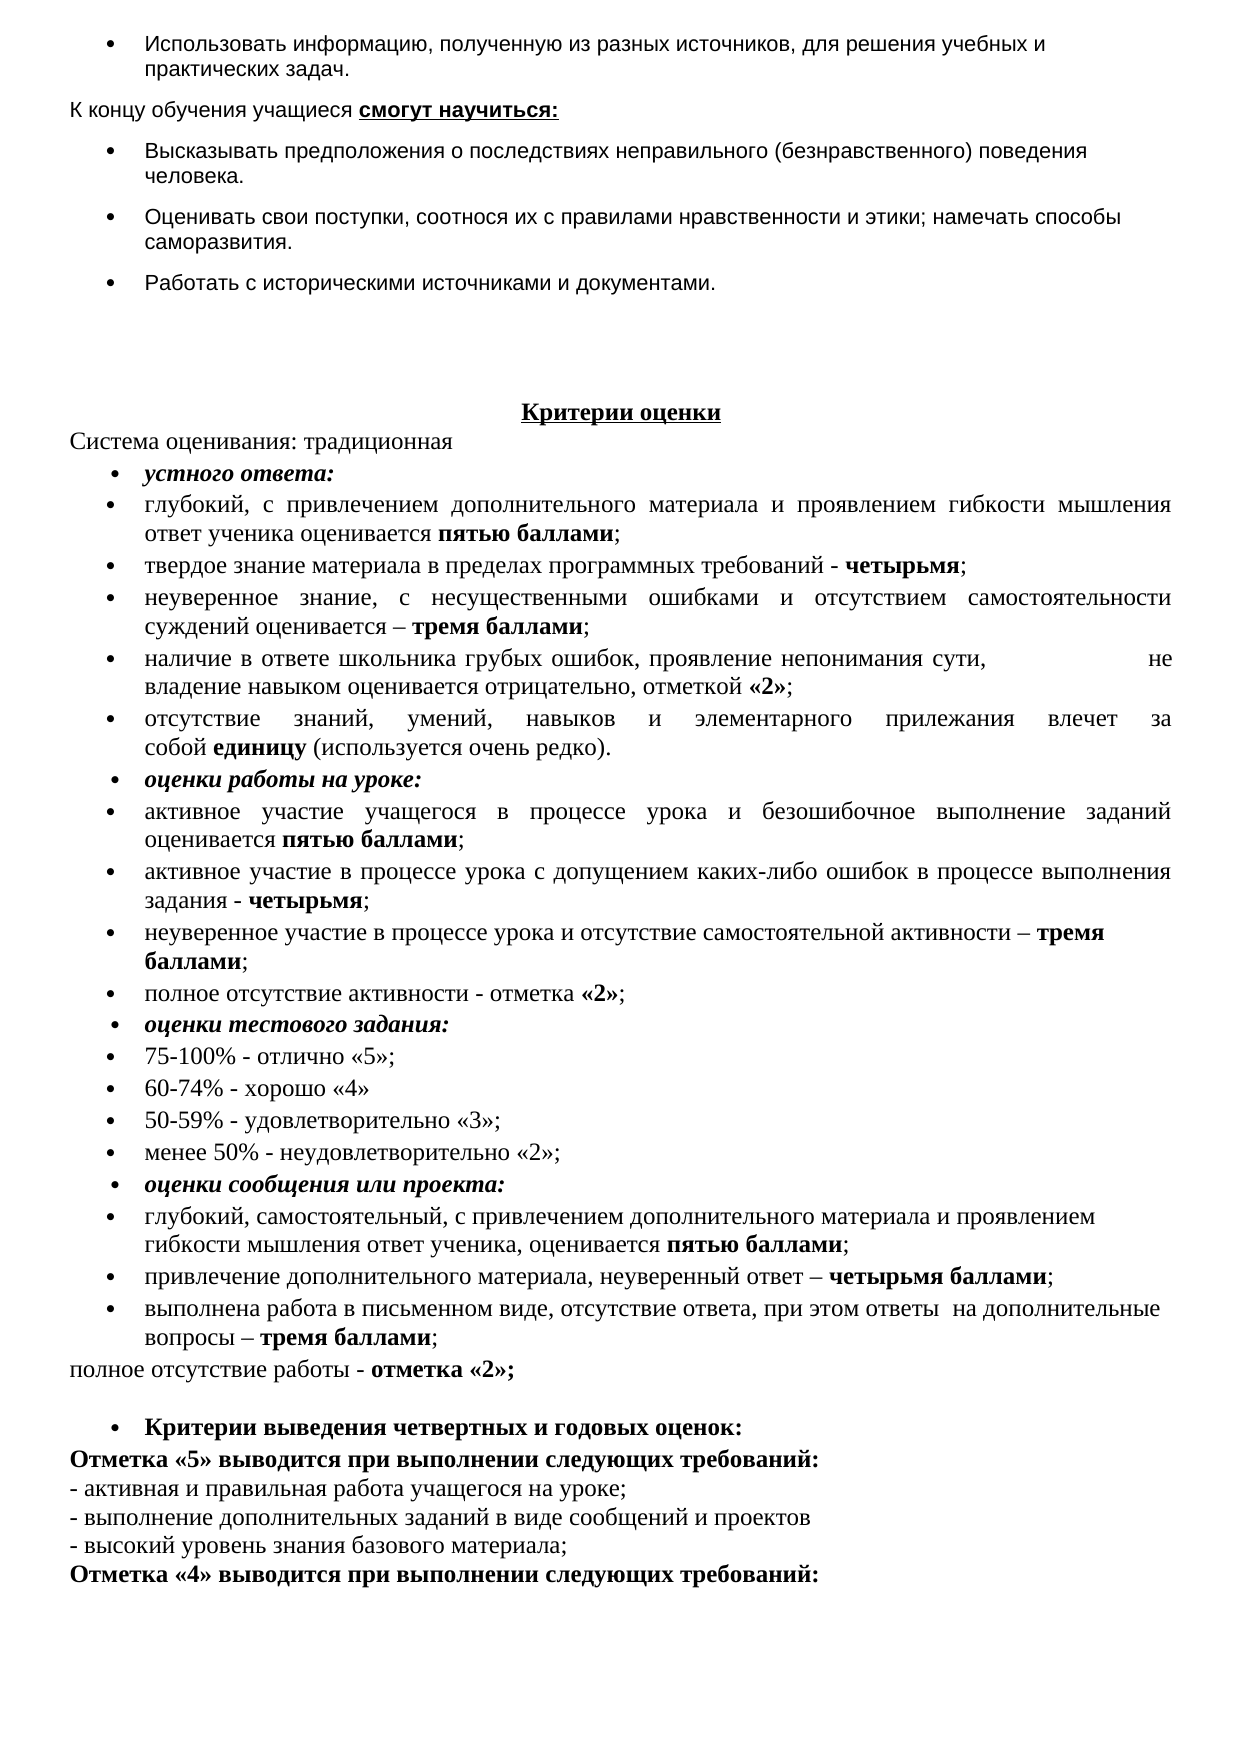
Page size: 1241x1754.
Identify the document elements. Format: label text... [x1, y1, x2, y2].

list менее 50% - неудовлетворительно «2»; [107, 1137, 1172, 1166]
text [69, 1444, 1172, 1588]
list 60-74% - хорошо «4» [107, 1073, 1172, 1102]
list глубокий, самостоятельный, с привлечением дополнительного материала и проявлением гибкости мышления ответ ученика, оценивается пятью баллами; [107, 1201, 1172, 1258]
text К концу обучения учащиеся смогут научиться: [69, 97, 1172, 122]
list Критерии выведения четвертных и годовых оценок: [111, 1412, 1172, 1441]
list активное участие в процессе урока с допущением каких-либо ошибок в процессе выполнения задания - четырьмя; [107, 856, 1172, 914]
list оценки сообщения или проекта: [111, 1169, 1172, 1198]
list активное участие учащегося в процессе урока и безошибочное выполнение заданий оценивается пятью баллами; [107, 796, 1172, 853]
list отсутствие знаний, умений, навыков и элементарного прилежания влечет за собой единицу (используется очень редко). [107, 703, 1172, 761]
list привлечение дополнительного материала, неуверенный ответ – четырьмя баллами; [107, 1261, 1172, 1290]
list неуверенное знание, с несущественными ошибками и отсутствием самостоятельности суждений оценивается – тремя баллами; [107, 582, 1172, 639]
list 75-100% - отлично «5»; [107, 1041, 1172, 1070]
list Работать с историческими источниками и документами. [107, 270, 1172, 295]
list Использовать информацию, полученную из разных источников, для решения учебных и практических задач. [107, 31, 1172, 81]
list выполнена работа в письменном виде, отсутствие ответа, при этом ответы на дополнительные вопросы – тремя баллами; [107, 1293, 1172, 1351]
list глубокий, с привлечением дополнительного материала и проявлением гибкости мышления ответ ученика оценивается пятью баллами; [107, 489, 1172, 547]
list 50-59% - удовлетворительно «3»; [107, 1105, 1172, 1134]
list полное отсутствие активности - отметка «2»; [107, 978, 1172, 1006]
list неуверенное участие в процессе урока и отсутствие самостоятельной активности – тремя баллами; [107, 917, 1172, 974]
list Высказывать предположения о последствиях неправильного (безнравственного) поведения человека. [107, 138, 1172, 188]
list оценки работы на уроке: [111, 764, 1172, 793]
list оценки тестового задания: [111, 1009, 1172, 1038]
list устного ответа: [111, 458, 1172, 486]
list твердое знание материала в пределах программных требований - четырьмя; [107, 550, 1172, 579]
text Система оценивания: традиционная [69, 426, 1172, 454]
text Критерии оценки [69, 397, 1172, 426]
list Оценивать свои поступки, соотнося их с правилами нравственности и этики; намечать способы саморазвития. [107, 204, 1172, 254]
text полное отсутствие работы - отметка «2»; [69, 1354, 1172, 1409]
list наличие в ответе школьника грубых ошибок, проявление непонимания сути, не владение навыком оценивается отрицательно, отметкой «2»; [107, 643, 1172, 700]
